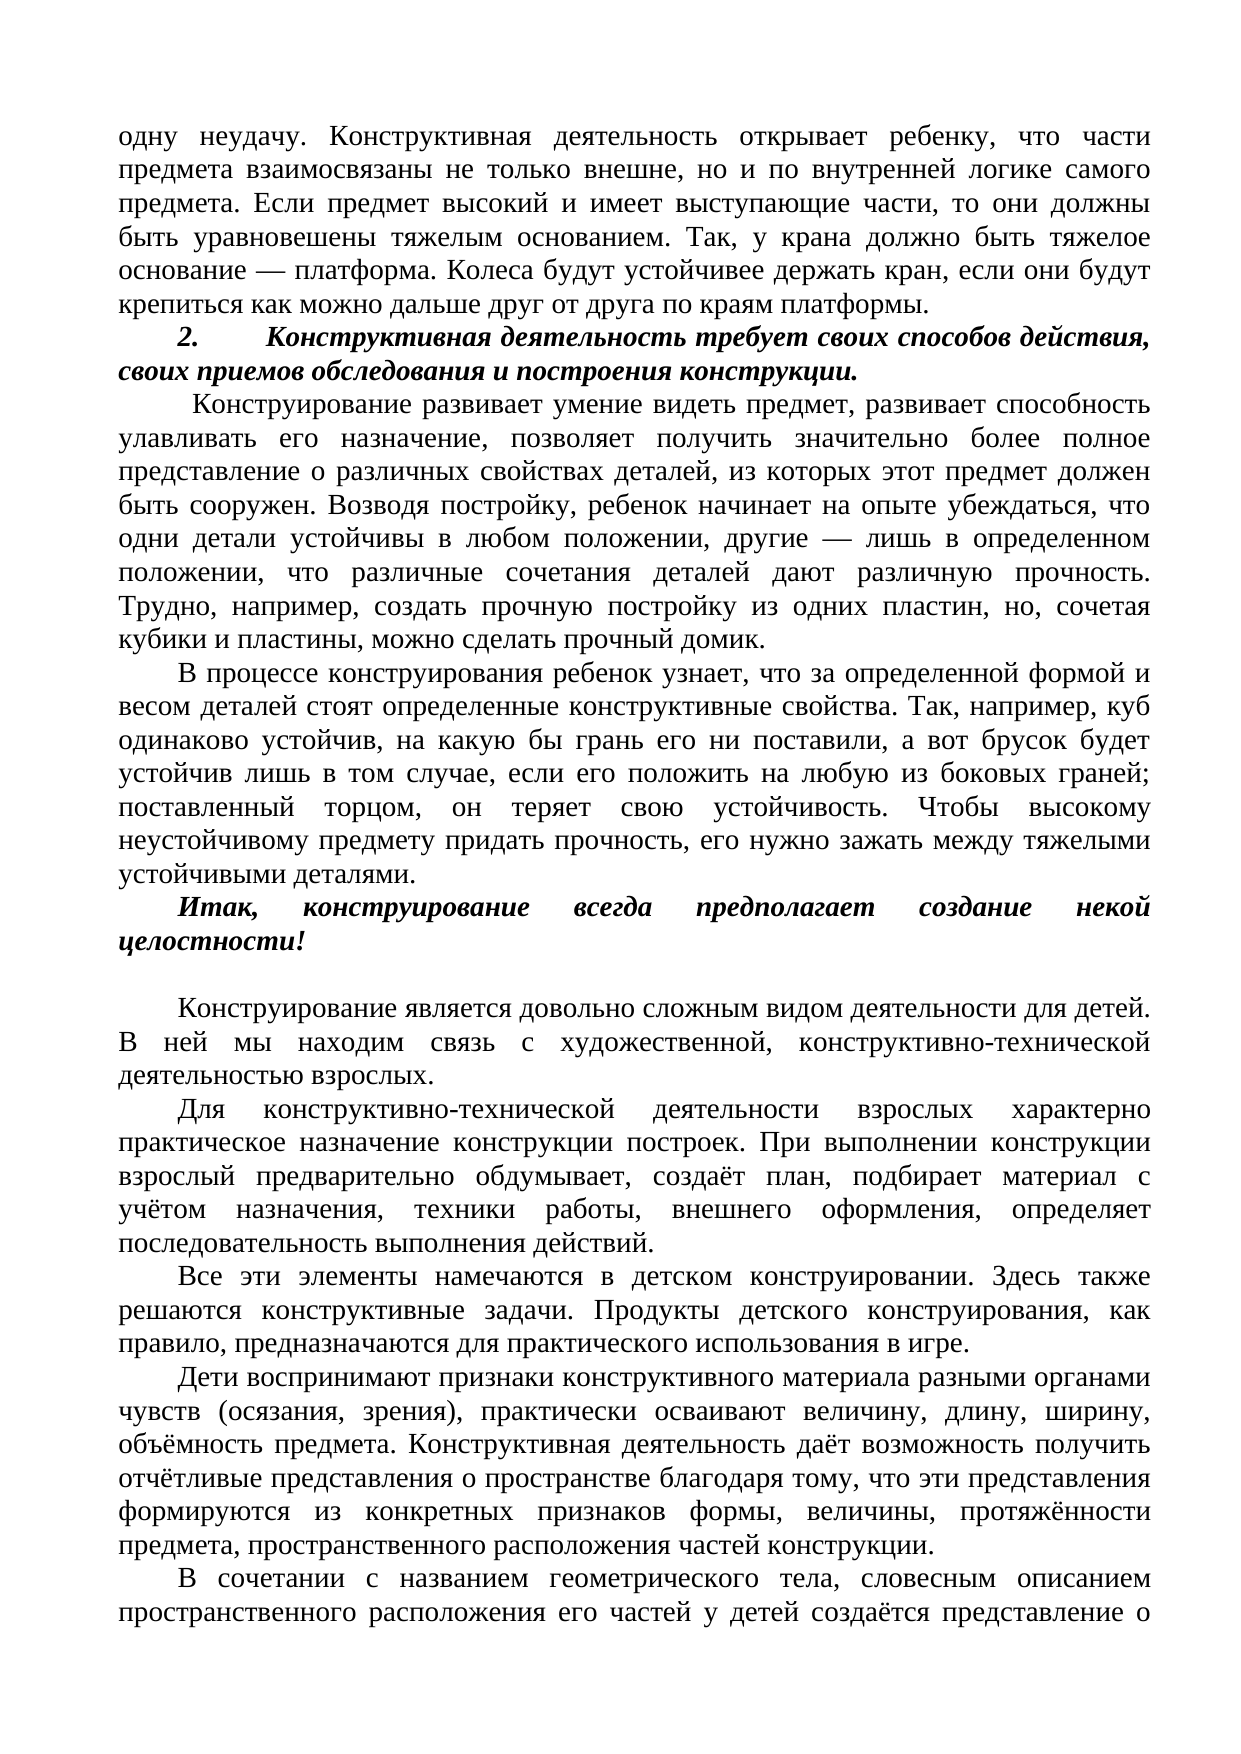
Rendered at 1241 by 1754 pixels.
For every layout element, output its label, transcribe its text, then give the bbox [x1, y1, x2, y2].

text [118, 118, 1152, 319]
text Итак, конструирование всегда предполагает создание некой целостности! [118, 889, 1152, 957]
text Конструирование является довольно сложным видом деятельности для детей. В ней мы находим связь с художественной, конструктивно-технической деятельностью взрослых. [118, 990, 1152, 1091]
text Все эти элементы намечаются в детском конструировании. Здесь также решаются конструктивные задачи. Продукты детского конструирования, как правило, предназначаются для практического использования в игре. [118, 1258, 1152, 1359]
text Конструирование развивает умение видеть предмет, развивает способность улавливать его назначение, позволяет получить значительно более полное представление о различных свойствах деталей, из которых этот предмет должен быть сооружен. Возводя постройку, ребенок начинает на опыте убеждаться, что одни детали устойчивы в любом положении, другие — лишь в определенном положении, что различные сочетания деталей дают различную прочность. Трудно, например, создать прочную постройку из одних пластин, но, сочетая кубики и пластины, можно сделать прочный домик. [118, 386, 1152, 655]
text В процессе конструирования ребенок узнает, что за определенной формой и весом деталей стоят определенные конструктивные свойства. Так, например, куб одинаково устойчив, на какую бы грань его ни поставили, а вот брусок будет устойчив лишь в том случае, если его положить на любую из боковых граней; поставленный торцом, он теряет свою устойчивость. Чтобы высокому неустойчивому предмету придать прочность, его нужно зажать между тяжелыми устойчивыми деталями. [118, 655, 1152, 889]
list Конструктивная деятельность требует своих способов действия, своих приемов обследования и построения конструкции. [118, 319, 1152, 386]
text Для конструктивно-технической деятельности взрослых характерно практическое назначение конструкции построек. При выполнении конструкции взрослый предварительно обдумывает, создаёт план, подбирает материал с учётом назначения, техники работы, внешнего оформления, определяет последовательность выполнения действий. [118, 1091, 1152, 1258]
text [118, 1560, 1152, 1627]
text Дети воспринимают признаки конструктивного материала разными органами чувств (осязания, зрения), практически осваивают величину, длину, ширину, объёмность предмета. Конструктивная деятельность даёт возможность получить отчётливые представления о пространстве благодаря тому, что эти представления формируются из конкретных признаков формы, величины, протяжённости предмета, пространственного расположения частей конструкции. [118, 1359, 1152, 1560]
